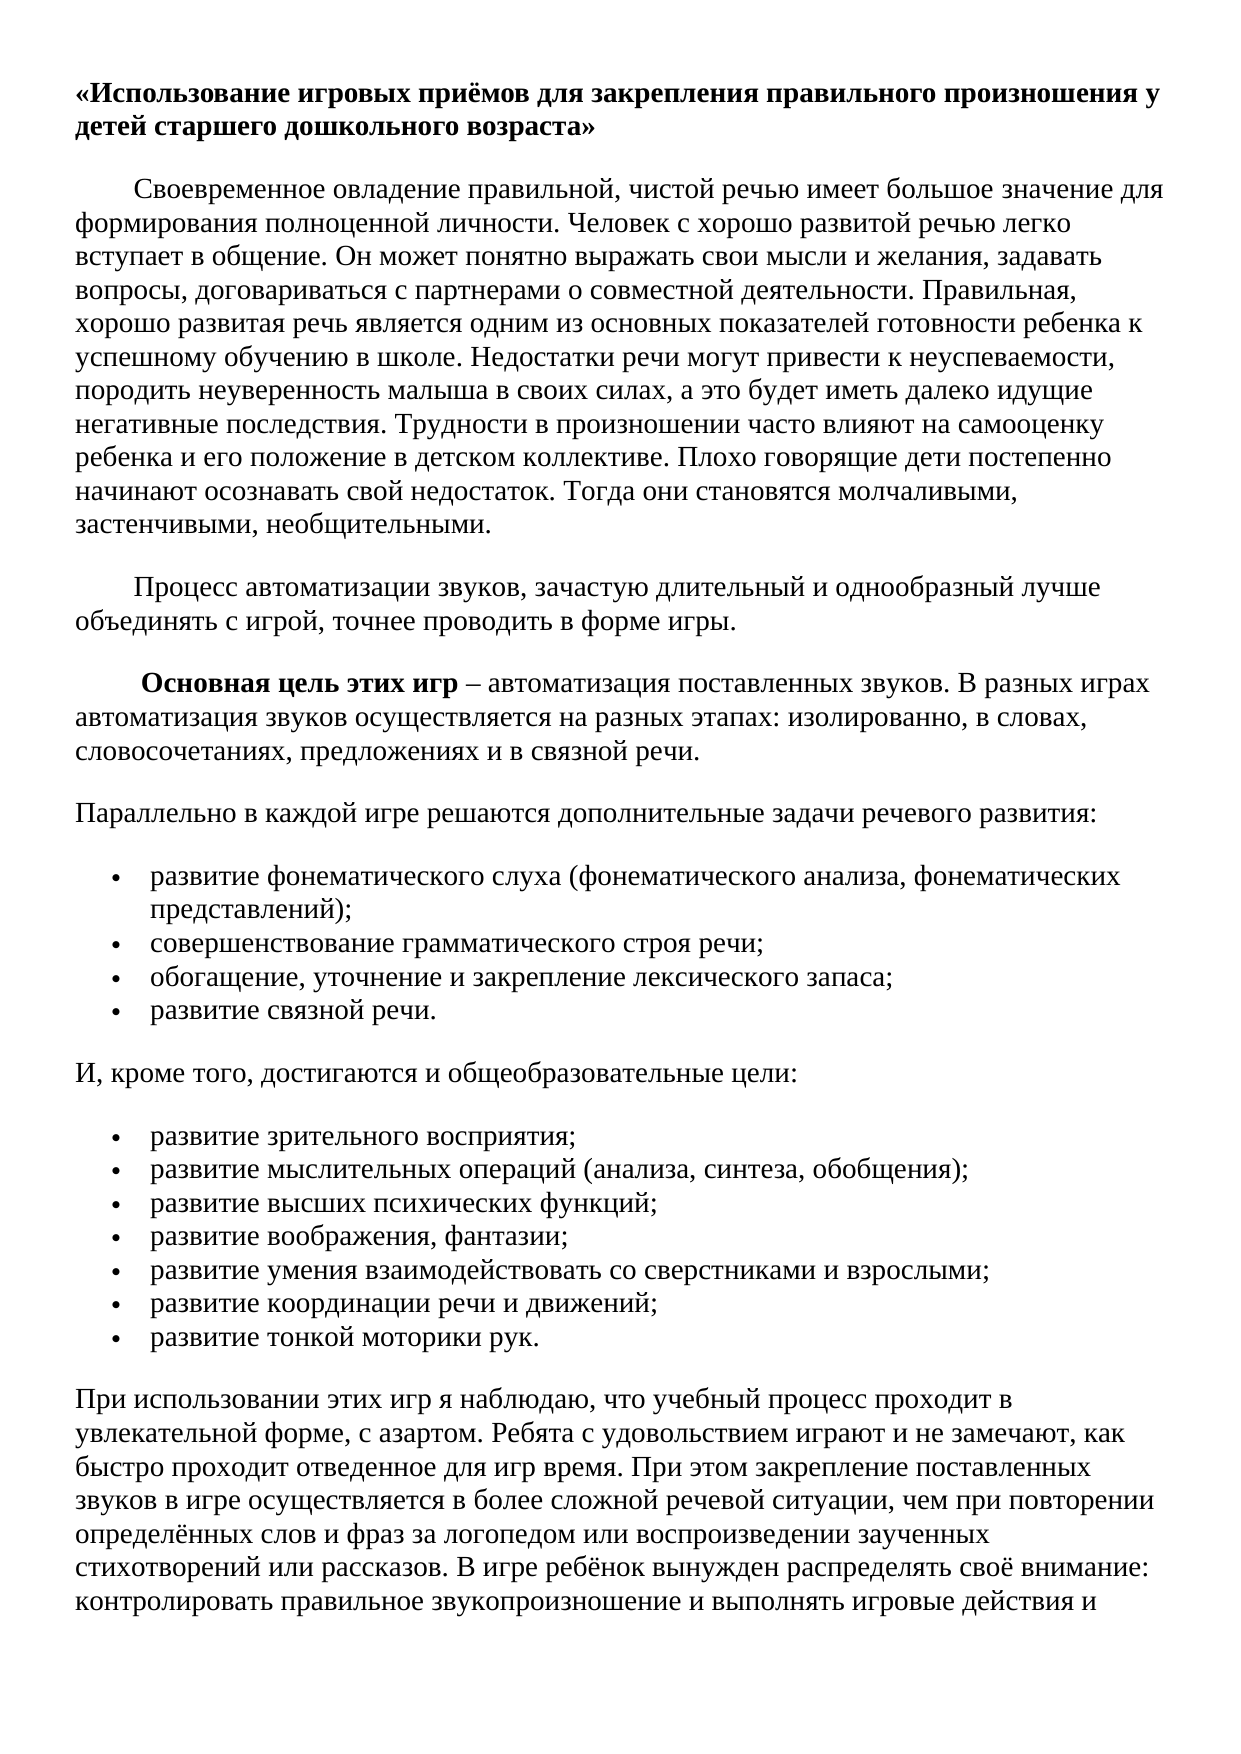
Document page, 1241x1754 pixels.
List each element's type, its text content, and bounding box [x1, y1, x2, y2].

text И, кроме того, достигаются и общеобразовательные цели: [75, 1055, 1165, 1088]
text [75, 1382, 1165, 1616]
list развитие фонематического слуха (фонематического анализа, фонематических представлений); [112, 858, 1165, 925]
text Процесс автоматизации звуков, зачастую длительный и однообразный лучше объединять с игрой, точнее проводить в форме игры. [75, 569, 1165, 636]
text Параллельно в каждой игре решаются дополнительные задачи речевого развития: [75, 795, 1165, 829]
list развитие зрительного восприятия; [112, 1118, 1165, 1151]
text Основная цель этих игр – автоматизация поставленных звуков. В разных играх автоматизация звуков осуществляется на разных этапах: изолированно, в словах, словосочетаниях, предложениях и в связной речи. [75, 666, 1165, 766]
list обогащение, уточнение и закрепление лексического запаса; [112, 959, 1165, 992]
list развитие умения взаимодействовать со сверстниками и взрослыми; [112, 1252, 1165, 1285]
list совершенствование грамматического строя речи; [112, 925, 1165, 959]
list развитие мыслительных операций (анализа, синтеза, обобщения); [112, 1151, 1165, 1185]
list развитие высших психических функций; [112, 1185, 1165, 1218]
list развитие тонкой моторики рук. [112, 1319, 1165, 1352]
text Своевременное овладение правильной, чистой речью имеет большое значение для формирования полноценной личности. Человек с хорошо развитой речью легко вступает в общение. Он может понятно выражать свои мысли и желания, задавать вопросы, договариваться с партнерами о совместной деятельности. Правильная, хорошо развитая речь является одним из основных показателей готовности ребенка к успешному обучению в школе. Недостатки речи могут привести к неуспеваемости, породить неуверенность малыша в своих силах, а это будет иметь далеко идущие негативные последствия. Трудности в произношении часто влияют на самооценку ребенка и его положение в детском коллективе. Плохо говорящие дети постепенно начинают осознавать свой недостаток. Тогда они становятся молчаливыми, застенчивыми, необщительными. [75, 171, 1165, 540]
list развитие воображения, фантазии; [112, 1218, 1165, 1252]
list развитие координации речи и движений; [112, 1285, 1165, 1319]
text «Использование игровых приёмов для закрепления правильного произношения у детей старшего дошкольного возраста» [75, 75, 1165, 142]
list развитие связной речи. [112, 992, 1165, 1026]
